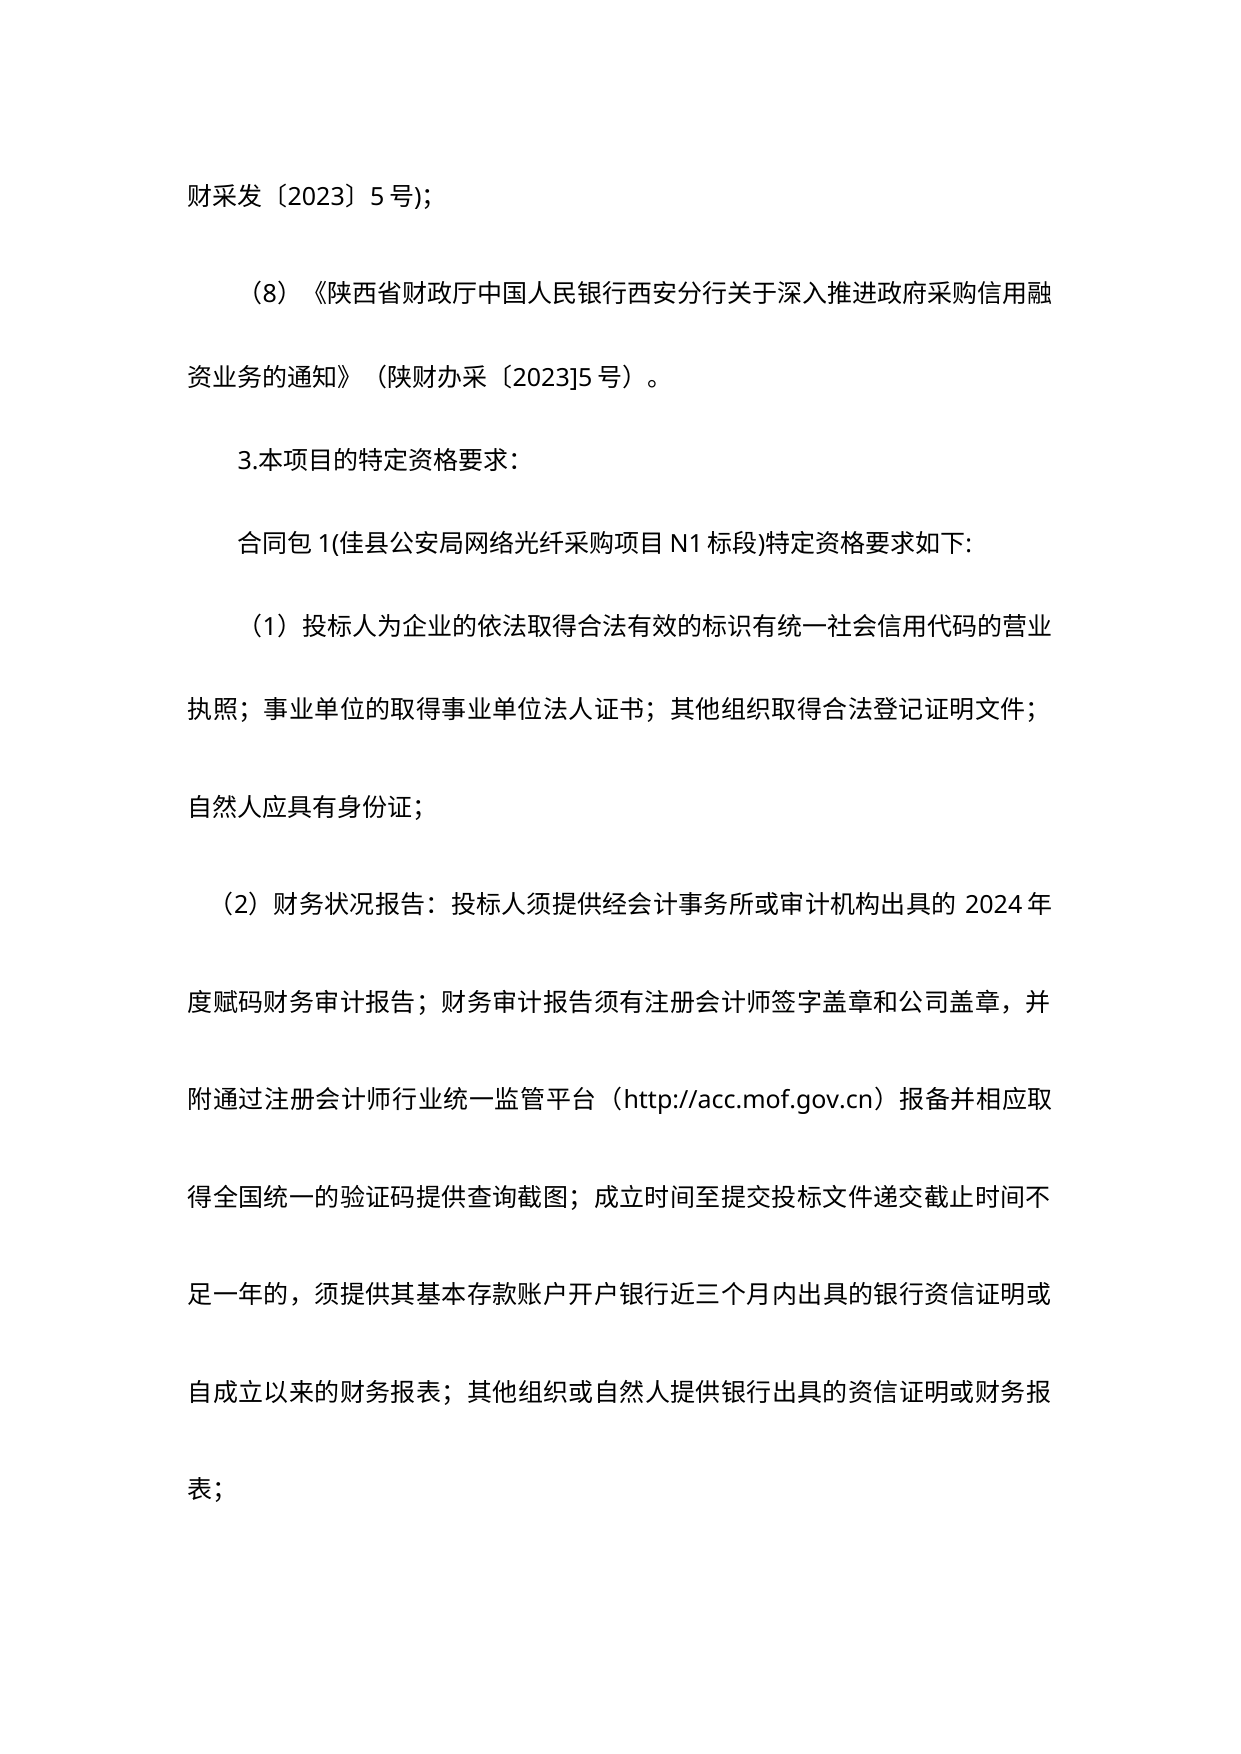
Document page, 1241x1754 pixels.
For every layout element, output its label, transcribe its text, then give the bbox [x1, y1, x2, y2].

text 合同包1(佳县公安局网络光纤采购项目N1标段)特定资格要求如下: [187, 509, 1053, 574]
list 投标人为企业的依法取得合法有效的标识有统一社会信用代码的营业 [237, 592, 1053, 657]
list 资业务的通知》（陕财办采〔2023]5号）。 [187, 343, 1053, 408]
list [187, 675, 1053, 1520]
list 财采发〔2023〕5号)； （8）《陕西省财政厅中国人民银行西安分行关于深入推进政府采购信用融 [187, 162, 1053, 324]
text 3.本项目的特定资格要求： [187, 426, 1053, 491]
